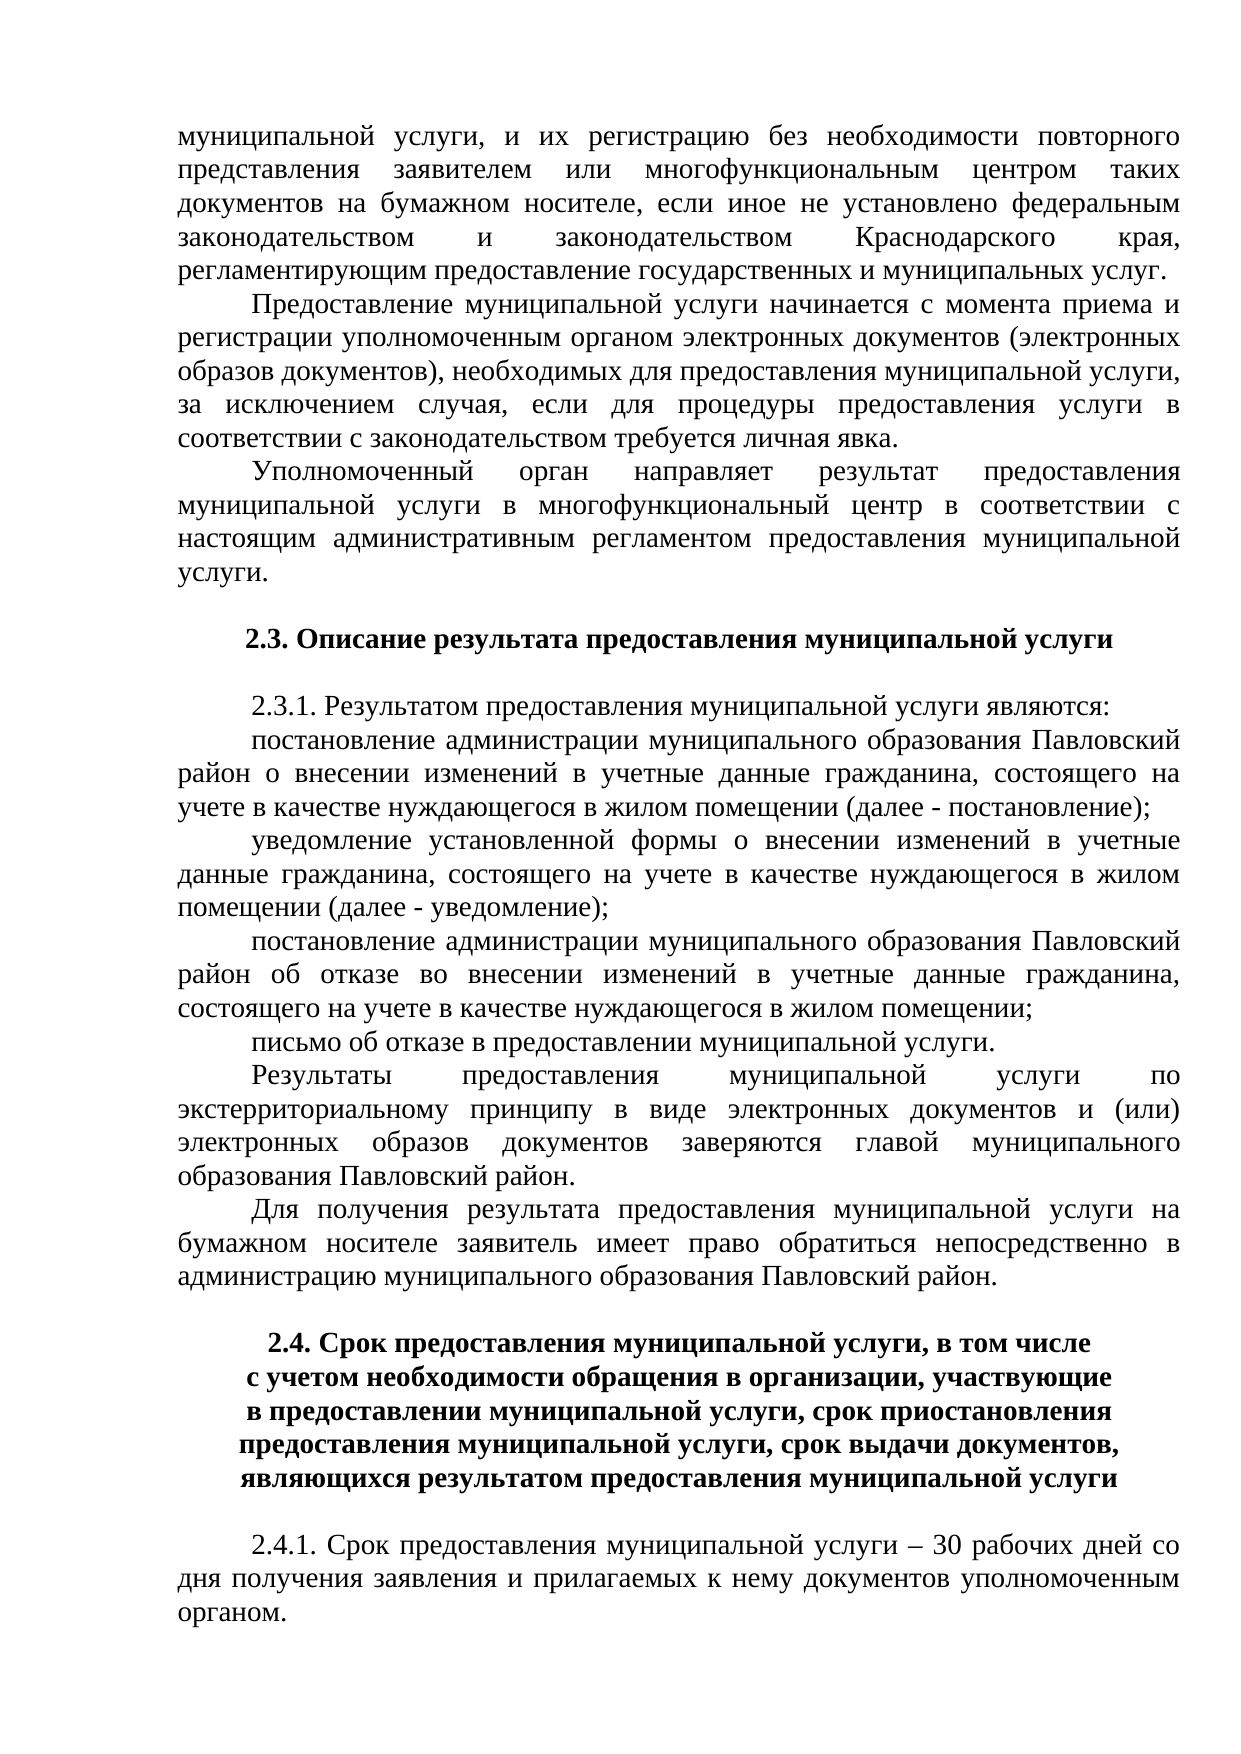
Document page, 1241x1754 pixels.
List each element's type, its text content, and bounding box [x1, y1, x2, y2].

text постановление администрации муниципального образования Павловский район об отказе во внесении изменений в учетные данные гражданина, состоящего на учете в качестве нуждающегося в жилом помещении; [177, 923, 1181, 1024]
text 2.3.1. Результатом предоставления муниципальной услуги являются: [177, 688, 1181, 722]
text постановление администрации муниципального образования Павловский район о внесении изменений в учетные данные гражданина, состоящего на учете в качестве нуждающегося в жилом помещении (далее - постановление); [177, 722, 1181, 822]
text 2.4. Срок предоставления муниципальной услуги, в том числе [177, 1326, 1181, 1359]
text письмо об отказе в предоставлении муниципальной услуги. [177, 1024, 1181, 1057]
text Результаты предоставления муниципальной услуги по экстерриториальному принципу в виде электронных документов и (или) электронных образов документов заверяются главой муниципального образования Павловский район. [177, 1057, 1181, 1191]
text Для получения результата предоставления муниципальной услуги на бумажном носителе заявитель имеет право обратиться непосредственно в администрацию муниципального образования Павловский район. [177, 1191, 1181, 1292]
text уведомление установленной формы о внесении изменений в учетные данные гражданина, состоящего на учете в качестве нуждающегося в жилом помещении (далее - уведомление); [177, 822, 1181, 923]
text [177, 118, 1181, 286]
text являющихся результатом предоставления муниципальной услуги [177, 1460, 1181, 1493]
text в предоставлении муниципальной услуги, срок приостановления [177, 1393, 1181, 1426]
text Предоставление муниципальной услуги начинается с момента приема и регистрации уполномоченным органом электронных документов (электронных образов документов), необходимых для предоставления муниципальной услуги, за исключением случая, если для процедуры предоставления услуги в соответствии с законодательством требуется личная явка. [177, 286, 1181, 453]
text 2.3. Описание результата предоставления муниципальной услуги [177, 621, 1181, 655]
text 2.4.1. Срок предоставления муниципальной услуги – 30 рабочих дней со дня получения заявления и прилагаемых к нему документов уполномоченным органом. [177, 1527, 1181, 1627]
text с учетом необходимости обращения в организации, участвующие [177, 1359, 1181, 1393]
text предоставления муниципальной услуги, срок выдачи документов, [177, 1426, 1181, 1460]
text Уполномоченный орган направляет результат предоставления муниципальной услуги в многофункциональный центр в соответствии с настоящим административным регламентом предоставления муниципальной услуги. [177, 453, 1181, 588]
